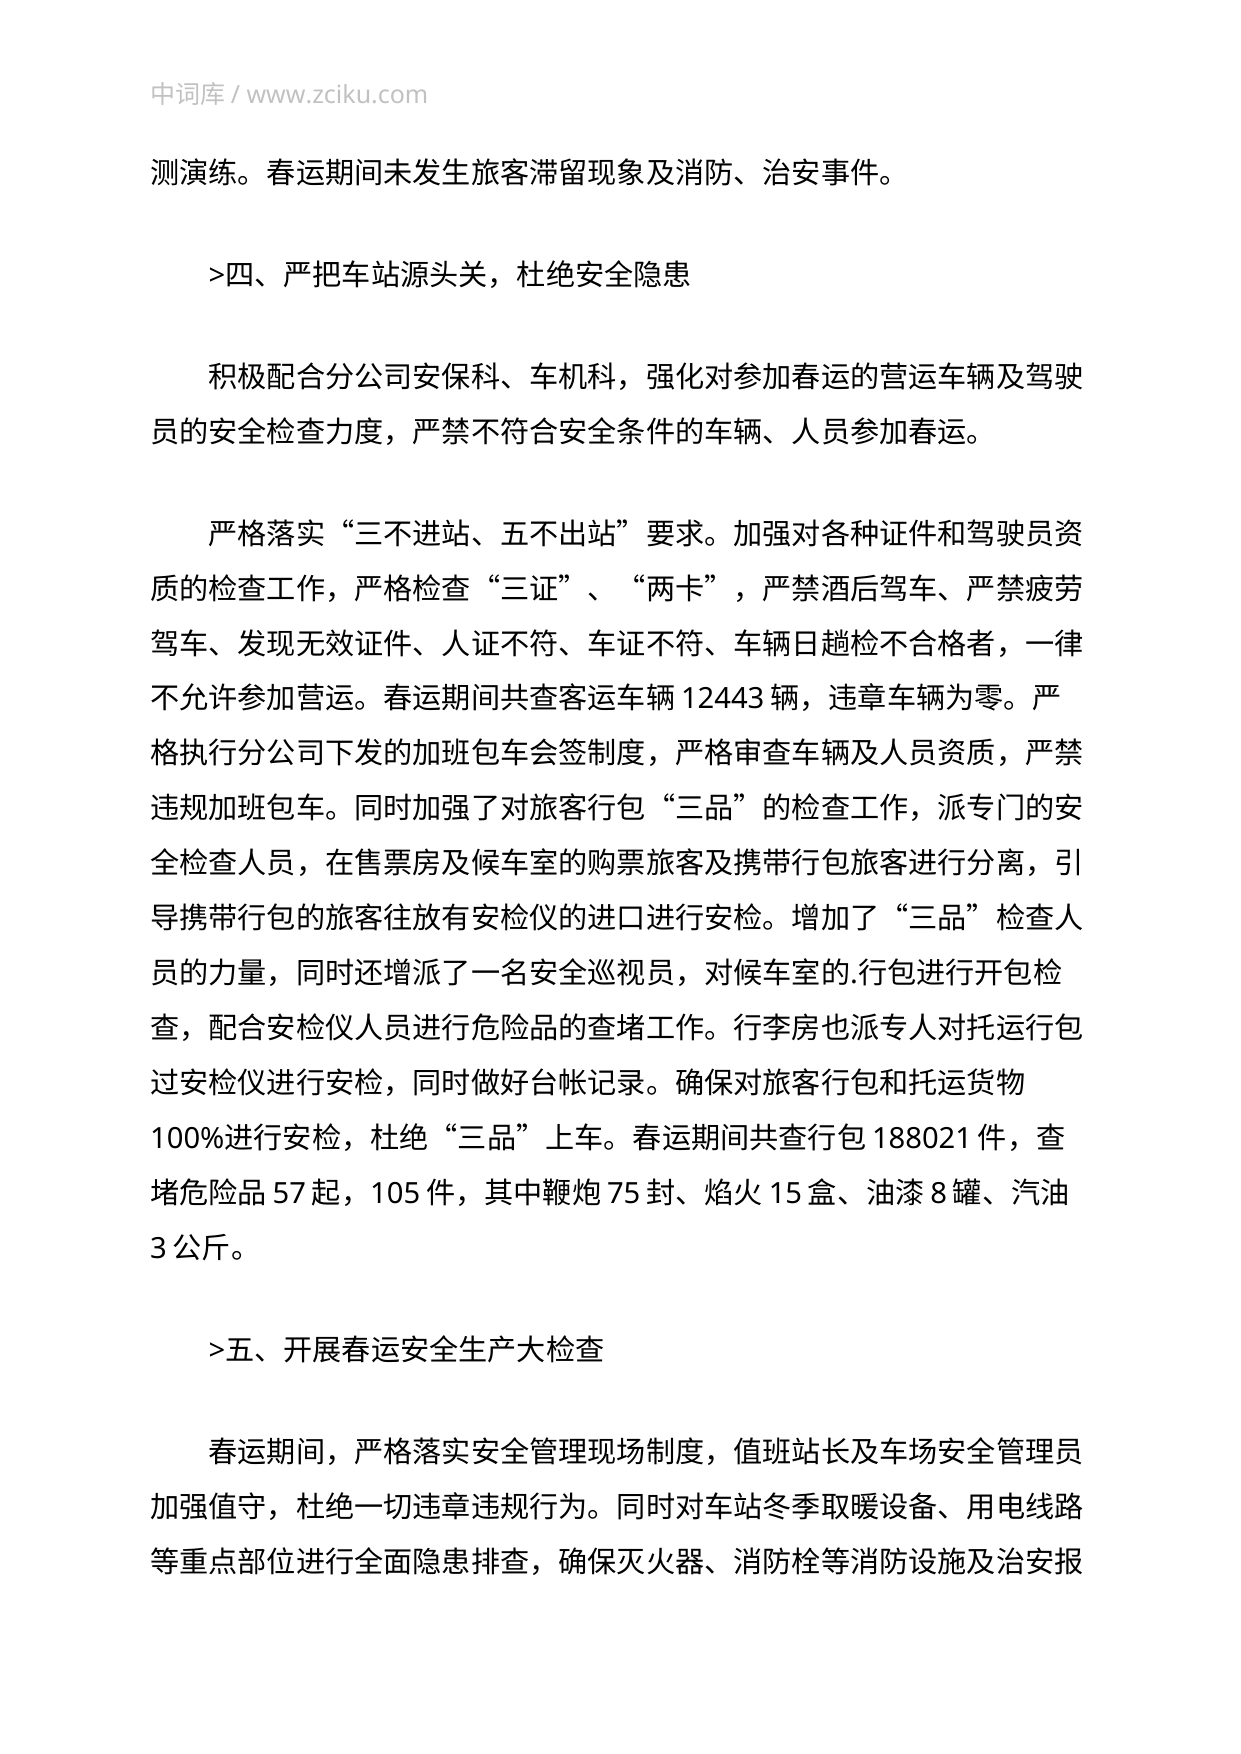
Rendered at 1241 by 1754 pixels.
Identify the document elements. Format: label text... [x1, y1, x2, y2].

text 积极配合分公司安保科、车机科，强化对参加春运的营运车辆及驾驶员的安全检查力度，严禁不符合安全条件的车辆、人员参加春运。 [150, 354, 1090, 451]
text >四、严把车站源头关，杜绝安全隐患 [150, 252, 1090, 294]
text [150, 1428, 1090, 1581]
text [150, 150, 1090, 192]
text >五、开展春运安全生产大检查 [150, 1326, 1090, 1369]
text 严格落实“三不进站、五不出站”要求。加强对各种证件和驾驶员资质的检查工作，严格检查“三证”、“两卡”，严禁酒后驾车、严禁疲劳驾车、发现无效证件、人证不符、车证不符、车辆日趟检不合格者，一律不允许参加营运。春运期间共查客运车辆12443辆，违章车辆为零。严格执行分公司下发的加班包车会签制度，严格审查车辆及人员资质，严禁违规加班包车。同时加强了对旅客行包“三品”的检查工作，派专门的安全检查人员，在售票房及候车室的购票旅客及携带行包旅客进行分离，引导携带行包的旅客往放有安检仪的进口进行安检。增加了“三品”检查人员的力量，同时还增派了一名安全巡视员，对候车室的.行包进行开包检查，配合安检仪人员进行危险品的查堵工作。行李房也派专人对托运行包过安检仪进行安检，同时做好台帐记录。确保对旅客行包和托运货物100%进行安检，杜绝“三品”上车。春运期间共查行包188021件，查堵危险品57起，105件，其中鞭炮75封、焰火15盒、油漆8罐、汽油3公斤。 [150, 510, 1090, 1267]
